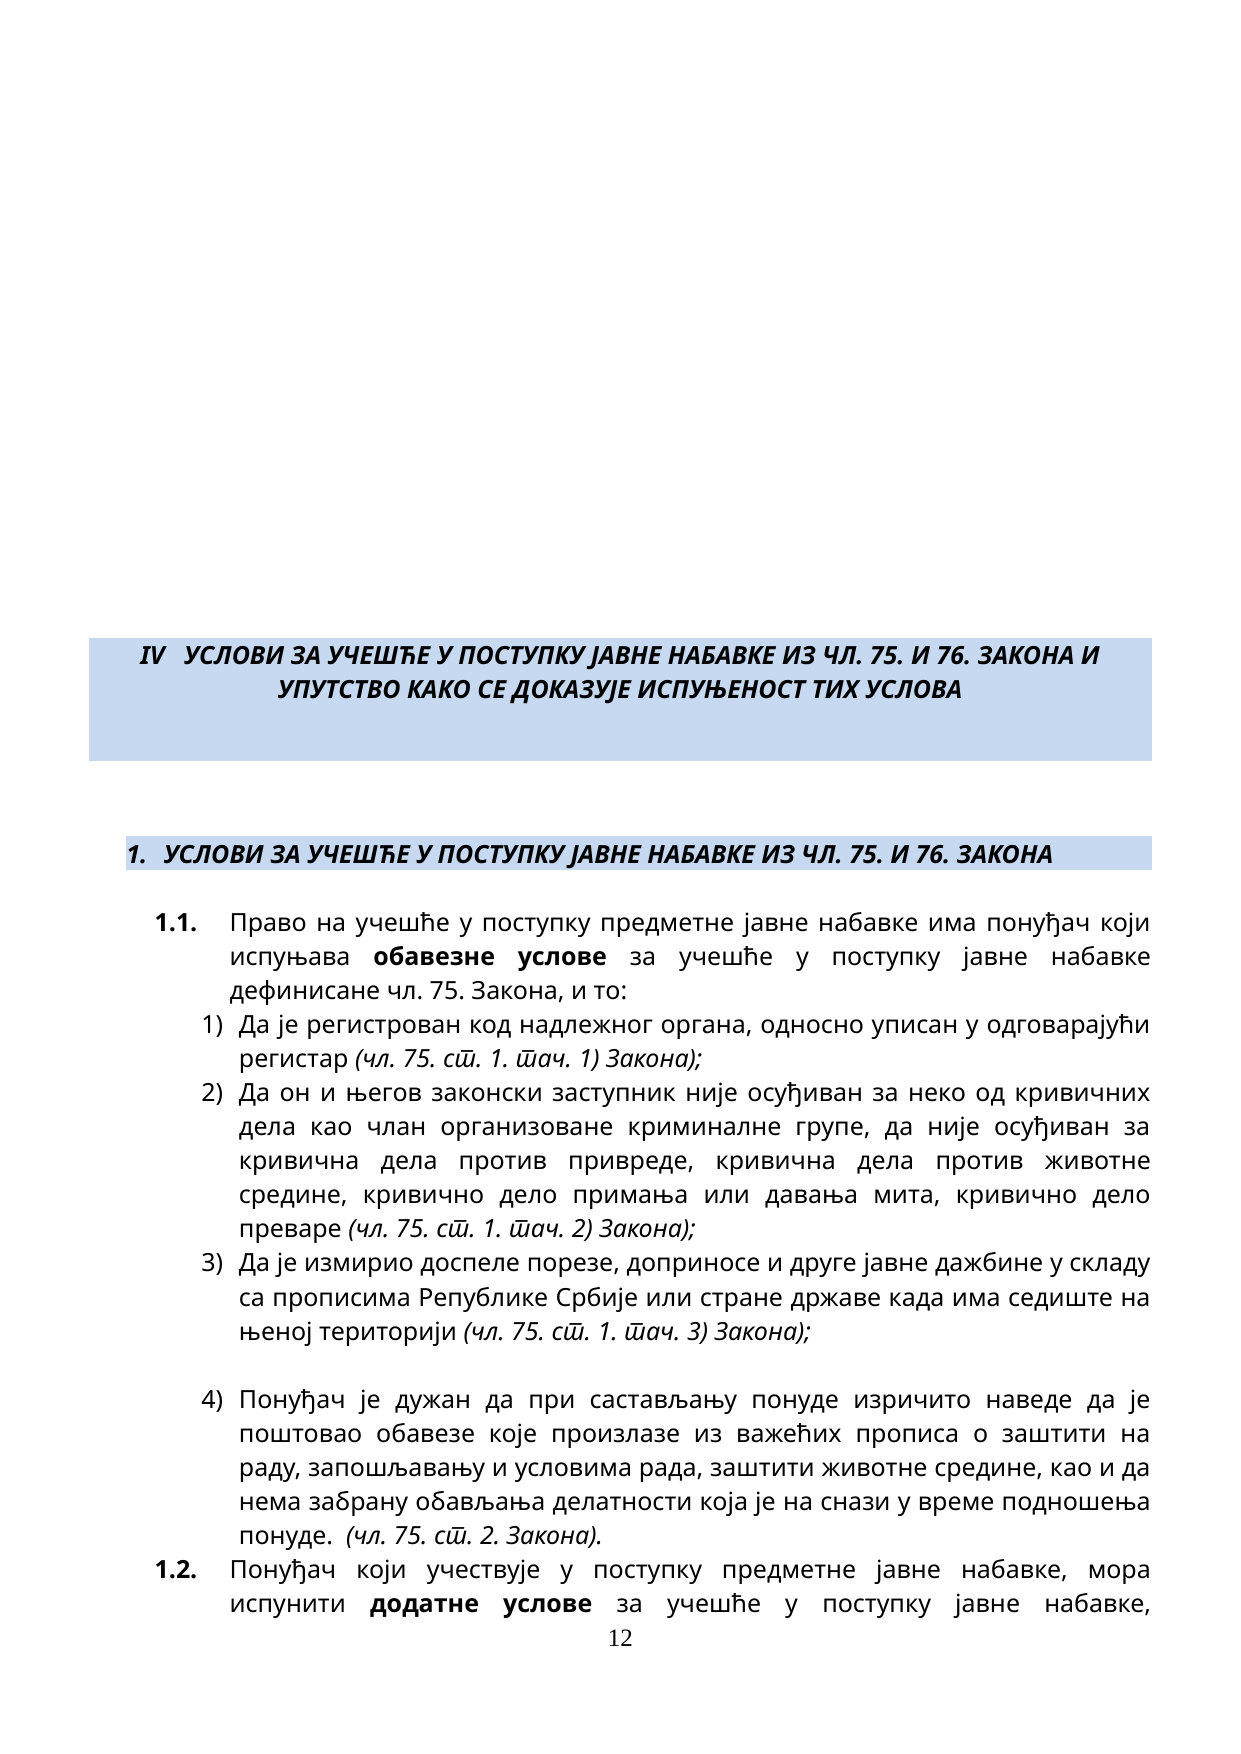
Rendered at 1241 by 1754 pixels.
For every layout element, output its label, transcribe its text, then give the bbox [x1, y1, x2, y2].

list УСЛОВИ ЗА УЧЕШЋЕ У ПОСТУПКУ ЈАВНЕ НАБАВКЕ ИЗ ЧЛ. 75. И 76. ЗАКОНА [126, 836, 1152, 870]
text IV УСЛОВИ ЗА УЧЕШЋЕ У ПОСТУПКУ ЈАВНЕ НАБАВКЕ ИЗ ЧЛ. 75. И 76. ЗАКОНА И УПУТСТВО КАКО СЕ ДОКАЗУЈЕ ИСПУЊЕНОСТ ТИХ УСЛОВА [89, 638, 1152, 706]
list Право на учешће у поступку предметне јавне набавке има понуђач који испуњава обавезне услове за учешће у поступку јавне набавке дефинисане чл. 75. Закона, и то: [154, 904, 1152, 1007]
list Да он и његов законски заступник није осуђиван за неко од кривичних дела као члан организоване криминалне групе, да није осуђиван за кривична дела против привреде, кривична дела против животне средине, кривично дело примања или давања мита, кривично дело преваре (чл. 75. ст. 1. тач. 2) Закона); [201, 1075, 1152, 1245]
list Да је измирио доспеле порезе, доприносе и друге јавне дажбине у складу са прописима Републике Србије или стране државе када има седиште на њеној територији (чл. 75. ст. 1. тач. 3) Закона); [201, 1245, 1152, 1347]
list Понуђач је дужан да при састављању понуде изричито наведе да је поштовао обавезе које произлазе из важећих прописа о заштити на раду, запошљавању и условима рада, заштити животне средине, као и да нема забрану обављања делатности која је на снази у време подношења понуде. (чл. 75. ст. 2. Закона). [201, 1381, 1152, 1552]
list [154, 1552, 1152, 1620]
list Да је регистрован код надлежног органа, односно уписан у одговарајући регистар (чл. 75. ст. 1. тач. 1) Закона); [201, 1007, 1152, 1075]
